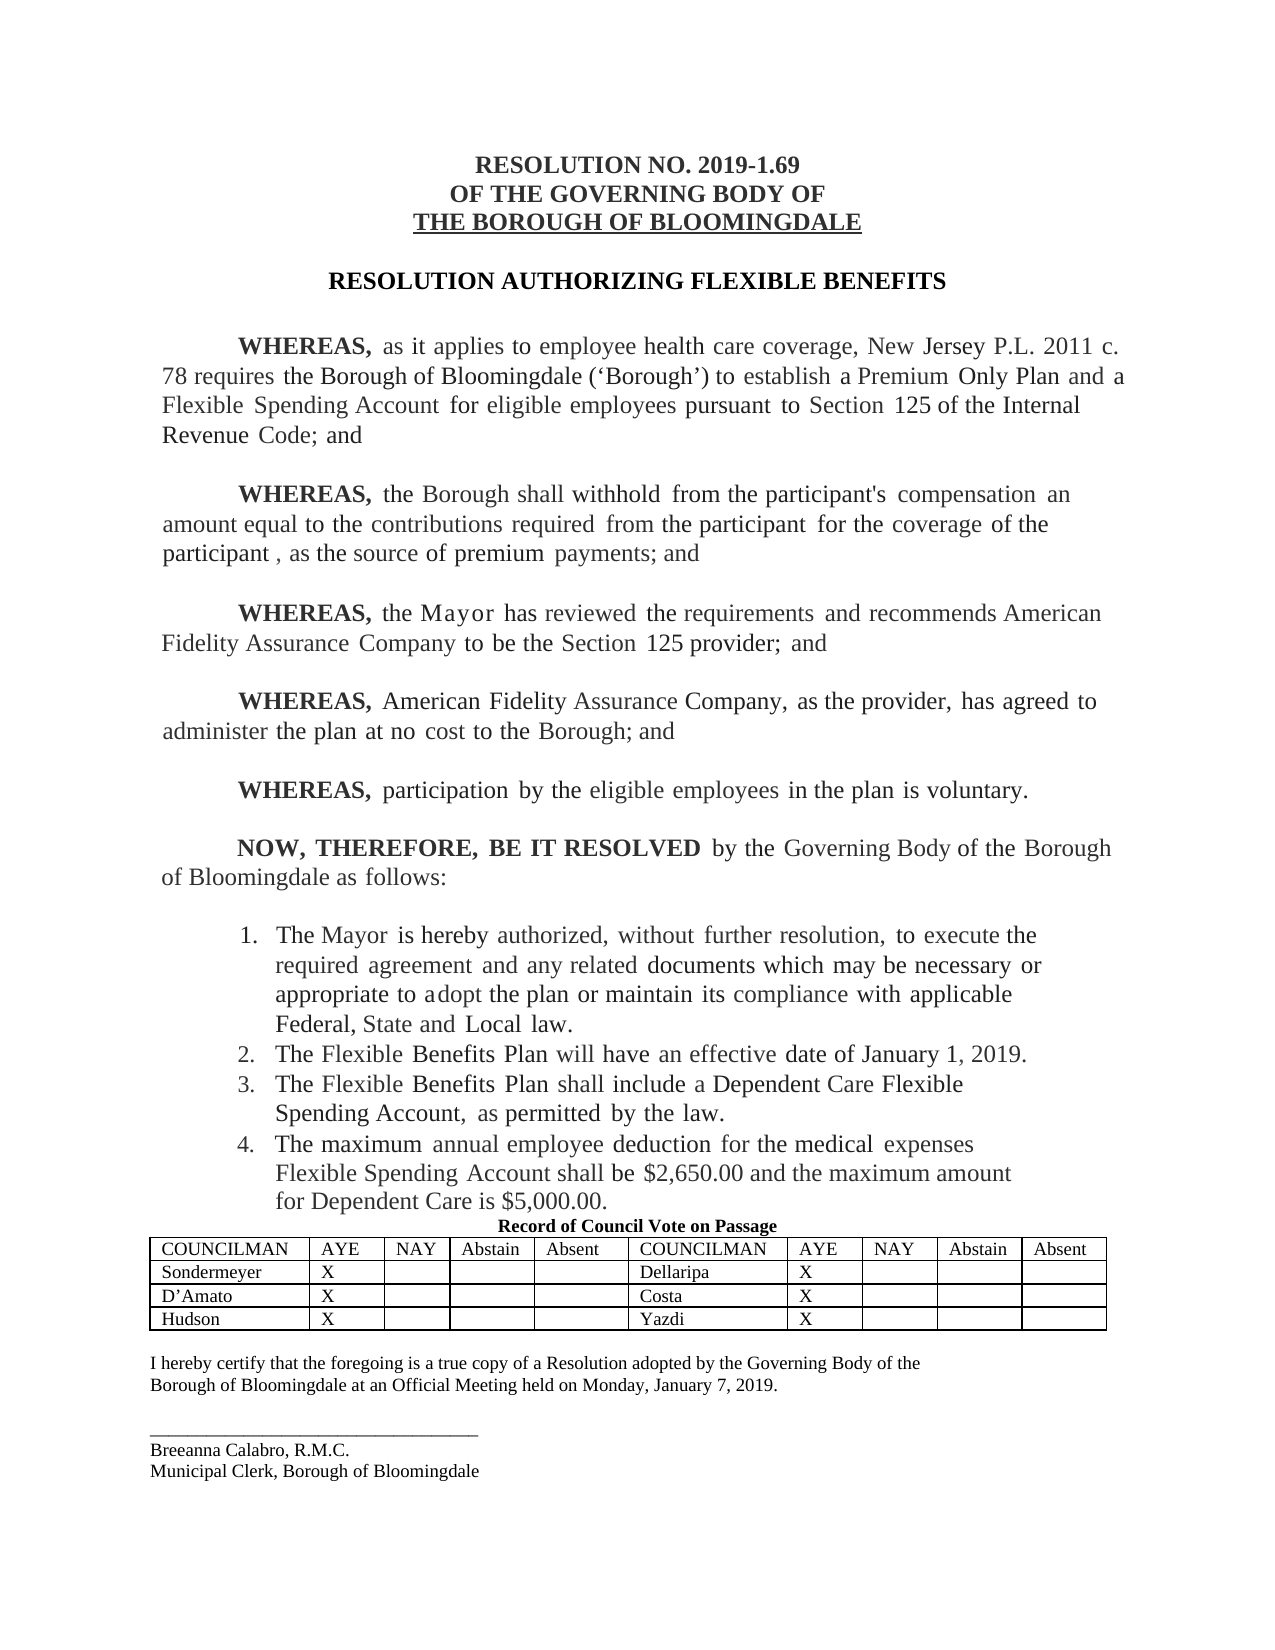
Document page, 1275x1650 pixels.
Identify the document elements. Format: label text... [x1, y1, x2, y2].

table_cell [385, 1261, 449, 1283]
table_header Councilman [151, 1238, 309, 1260]
table_cell Dellaripa [629, 1261, 787, 1283]
table_cell [451, 1261, 534, 1283]
table_cell X [310, 1261, 384, 1283]
table_cell X [310, 1308, 384, 1329]
table_cell [1023, 1285, 1106, 1306]
table_cell [451, 1285, 534, 1306]
table_cell [535, 1261, 628, 1283]
text WHEREAS, American Fidelity Assurance Company, as the provider, has agreed to administer the plan at no cost to the Borough; and [162, 686, 1125, 744]
table_cell X [788, 1308, 862, 1329]
table_header Absent [535, 1238, 628, 1260]
text RESOLUTION AUTHORIZING FLEXIBLE BENEFITS [150, 266, 1125, 295]
table_cell [385, 1308, 449, 1329]
table_cell [1023, 1308, 1106, 1329]
text ___________________________________ [150, 1417, 1125, 1438]
table_cell [938, 1285, 1021, 1306]
text OF THE GOVERNING BODY OF [150, 179, 1125, 207]
table_cell [535, 1308, 628, 1329]
table_cell [863, 1285, 937, 1306]
text WHEREAS, the Mayor has reviewed the requirements and recommends American Fidelity Assurance Company to be the Section 125 provider; and [161, 598, 1114, 656]
text WHEREAS, as it applies to employee health care coverage, New Jersey P.L. 2011 c. 78 requires the Borough of Bloomingdale (‘Borough’) to establish a Premium Only Plan and a Flexible Spending Account for eligible employees pursuant to Section 125 of the Internal Revenue Code; and [162, 331, 1125, 449]
list The Flexible Benefits Plan shall include a Dependent Care Flexible Spending Account, as permitted by the law. [237, 1069, 1036, 1127]
table_header nay [385, 1238, 449, 1260]
table_cell Hudson [151, 1308, 309, 1329]
table_cell D’Amato [151, 1285, 309, 1306]
text Breeanna Calabro, R.M.C. [150, 1438, 1125, 1460]
list The maximum annual employee deduction for the medical expenses Flexible Spending Account shall be $2,650.00 and the maximum amount for Dependent Care is $5,000.00. [237, 1129, 1029, 1215]
table_header Absent [1023, 1238, 1106, 1260]
text Borough of Bloomingdale at an Official Meeting held on Monday, January 7, 2019. [150, 1374, 1125, 1395]
text 1. The Mayor is hereby authorized, without further resolution, to execute the required agreement and any related documents which may be necessary or appropriate to adopt the plan or maintain its compliance with applicable Federal, State and Local law. [239, 920, 1095, 1038]
table_cell X [788, 1261, 862, 1283]
text THE BOROUGH OF BLOOMINGDALE [150, 207, 1125, 236]
text RESOLUTION NO. 2019-1.69 [150, 150, 1125, 179]
text I hereby certify that the foregoing is a true copy of a Resolution adopted by the Governing Body of the [150, 1352, 1125, 1374]
table_cell Sondermeyer [151, 1261, 309, 1283]
table_cell Costa [629, 1285, 787, 1306]
table_cell [385, 1285, 449, 1306]
table_header Abstain [938, 1238, 1021, 1260]
text Record of Council Vote on Passage [150, 1215, 1125, 1237]
text NOW, THEREFORE, BE IT RESOLVED by the Governing Body of the Borough of Bloomingdale as follows: [161, 833, 1125, 919]
table_header nay [863, 1238, 937, 1260]
table_cell [938, 1261, 1021, 1283]
table_cell Yazdi [629, 1308, 787, 1329]
table_cell [1023, 1261, 1106, 1283]
text WHEREAS, participation by the eligible employees in the plan is voluntary. [237, 775, 1125, 804]
table_cell [863, 1261, 937, 1283]
table_cell [451, 1308, 534, 1329]
table_cell [863, 1308, 937, 1329]
list The Flexible Benefits Plan will have an effective date of January 1, 2019. [237, 1039, 1125, 1068]
table_cell [535, 1285, 628, 1306]
table_cell X [788, 1285, 862, 1306]
table_cell [938, 1308, 1021, 1329]
text Municipal Clerk, Borough of Bloomingdale [150, 1460, 1125, 1482]
table_header aye [310, 1238, 384, 1260]
table_header Abstain [451, 1238, 534, 1260]
table_header aye [788, 1238, 862, 1260]
table_cell X [310, 1285, 384, 1306]
table_header Councilman [629, 1238, 787, 1260]
text WHEREAS, the Borough shall withhold from the participant's compensation an amount equal to the contributions required from the participant for the coverage of the participant , as the source of premium payments; and [162, 479, 1114, 567]
